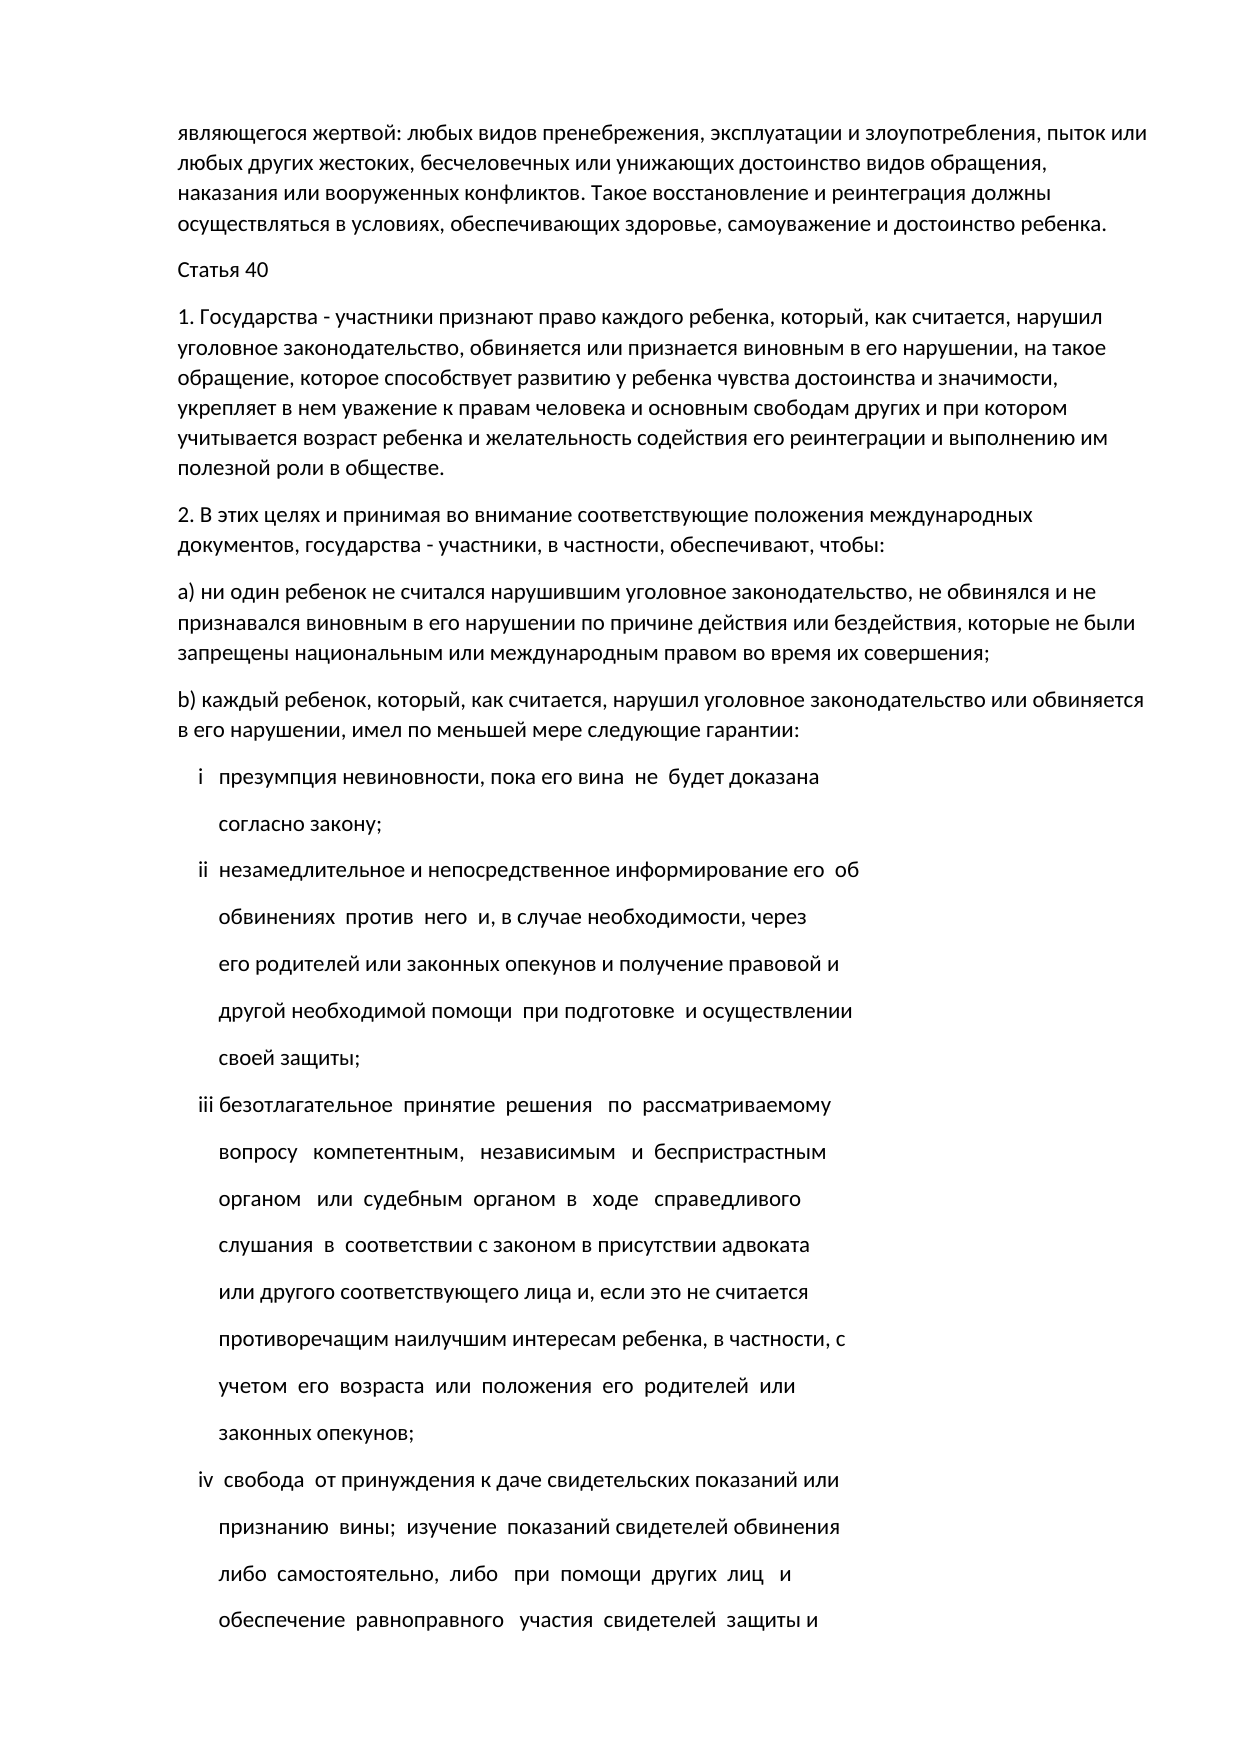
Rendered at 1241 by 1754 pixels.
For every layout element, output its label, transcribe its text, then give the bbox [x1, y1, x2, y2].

text обвинениях против него и, в случае необходимости, через [177, 902, 1152, 931]
text учетом его возраста или положения его родителей или [177, 1371, 1152, 1399]
text Статья 40 [177, 256, 1152, 284]
text слушания в соответствии с законом в присутствии адвоката [177, 1231, 1152, 1259]
text законных опекунов; [177, 1418, 1152, 1446]
text 1. Государства - участники признают право каждого ребенка, который, как считается, нарушил уголовное законодательство, обвиняется или признается виновным в его нарушении, на такое обращение, которое способствует развитию у ребенка чувства достоинства и значимости, укрепляет в нем уважение к правам человека и основным свободам других и при котором учитывается возраст ребенка и желательность содействия его реинтеграции и выполнению им полезной роли в обществе. [177, 302, 1152, 482]
text другой необходимой помощи при подготовке и осуществлении [177, 996, 1152, 1024]
text либо самостоятельно, либо при помощи других лиц и [177, 1559, 1152, 1587]
text противоречащим наилучшим интересам ребенка, в частности, с [177, 1324, 1152, 1352]
text b) каждый ребенок, который, как считается, нарушил уголовное законодательство или обвиняется в его нарушении, имел по меньшей мере следующие гарантии: [177, 685, 1152, 743]
text iv свобода от принуждения к даче свидетельских показаний или [177, 1465, 1152, 1493]
text признанию вины; изучение показаний свидетелей обвинения [177, 1512, 1152, 1540]
text ii незамедлительное и непосредственное информирование его об [177, 856, 1152, 884]
text его родителей или законных опекунов и получение правовой и [177, 949, 1152, 977]
text 2. В этих целях и принимая во внимание соответствующие положения международных документов, государства - участники, в частности, обеспечивают, чтобы: [177, 500, 1152, 559]
text согласно закону; [177, 809, 1152, 837]
text или другого соответствующего лица и, если это не считается [177, 1277, 1152, 1306]
text i презумпция невиновности, пока его вина не будет доказана [177, 762, 1152, 790]
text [177, 118, 1152, 237]
text a) ни один ребенок не считался нарушившим уголовное законодательство, не обвинялся и не признавался виновным в его нарушении по причине действия или бездействия, которые не были запрещены национальным или международным правом во время их совершения; [177, 577, 1152, 666]
text органом или судебным органом в ходе справедливого [177, 1184, 1152, 1212]
text обеспечение равноправного участия свидетелей защиты и [177, 1606, 1152, 1634]
text iii безотлагательное принятие решения по рассматриваемому [177, 1090, 1152, 1118]
text вопросу компетентным, независимым и беспристрастным [177, 1137, 1152, 1165]
text своей защиты; [177, 1043, 1152, 1071]
